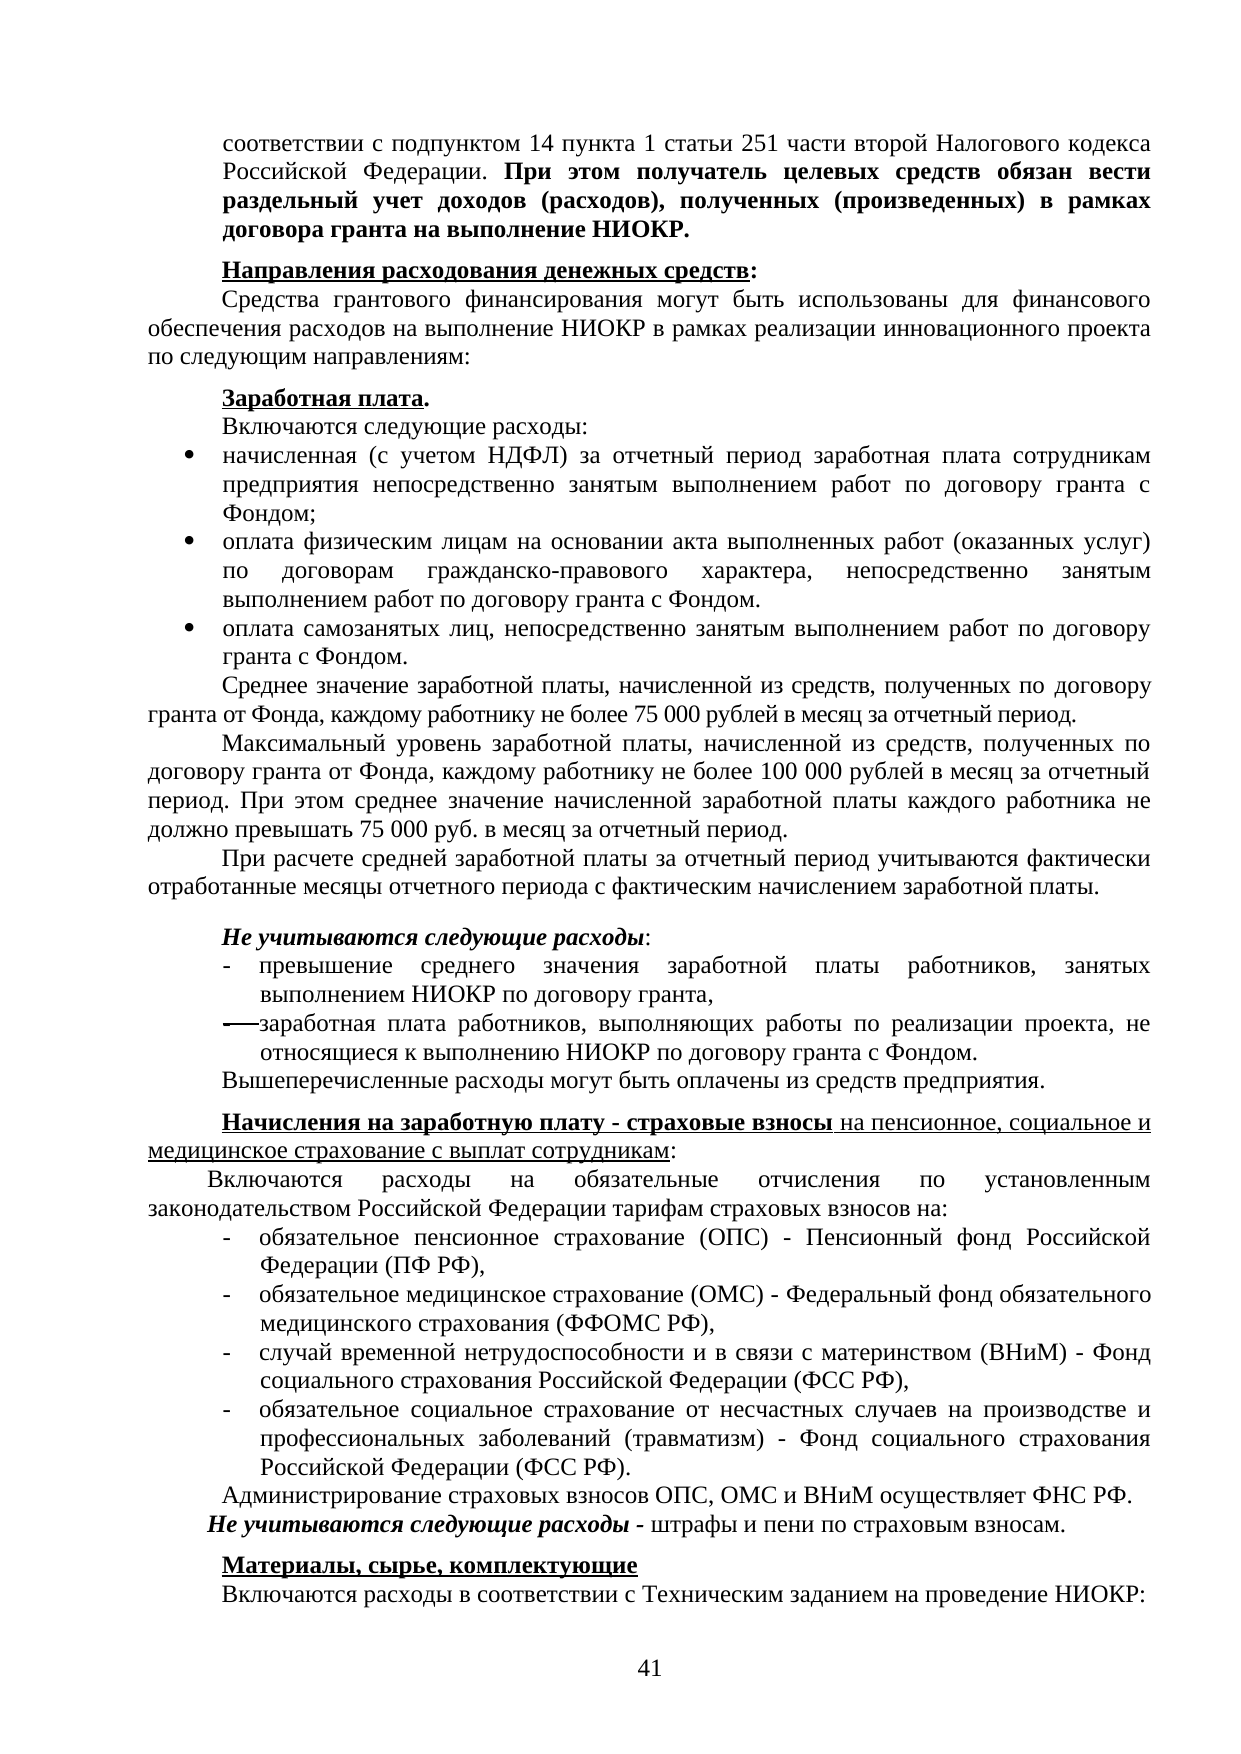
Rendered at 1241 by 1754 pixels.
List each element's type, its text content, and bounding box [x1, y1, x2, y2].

text Заработная плата. [148, 383, 1152, 411]
list начисленная (с учетом НДФЛ) за отчетный период заработная плата сотрудникам предприятия непосредственно занятым выполнением работ по договору гранта с Фондом; [185, 440, 1152, 526]
text Включаются расходы на обязательные отчисления по установленным законодательством Российской Федерации тарифам страховых взносов на: [148, 1164, 1152, 1222]
text Средства грантового финансирования могут быть использованы для финансового обеспечения расходов на выполнение НИОКР в рамках реализации инновационного проекта по следующим направлениям: [148, 284, 1152, 370]
text Вышеперечисленные расходы могут быть оплачены из средств предприятия. [221, 1065, 1152, 1094]
list обязательное социальное страхование от несчастных случаев на производстве и профессиональных заболеваний (травматизм) - Фонд социального страхования Российской Федерации (ФСС РФ). [222, 1394, 1152, 1480]
list оплата самозанятых лиц, непосредственно занятым выполнением работ по договору гранта с Фондом. [185, 613, 1152, 670]
list обязательное пенсионное страхование (ОПС) - Пенсионный фонд Российской Федерации (ПФ РФ), [222, 1222, 1152, 1279]
list заработная плата работников, выполняющих работы по реализации проекта, не относящиеся к выполнению НИОКР по договору гранта с Фондом. [222, 1008, 1152, 1065]
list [185, 128, 1152, 243]
text Не учитываются следующие расходы - штрафы и пени по страховым взносам. [148, 1509, 1152, 1538]
text Материалы, сырье, комплектующие [148, 1550, 1152, 1579]
text Администрирование страховых взносов ОПС, ОМС и ВНиМ осуществляет ФНС РФ. [148, 1480, 1152, 1509]
text Направления расходования денежных средств: [148, 255, 1152, 284]
text Среднее значение заработной платы, начисленной из средств, полученных по договору гранта от Фонда, каждому работнику не более 75 000 рублей в месяц за отчетный период. [148, 670, 1152, 728]
text Начисления на заработную плату - страховые взносы на пенсионное, социальное и медицинское страхование с выплат сотрудникам: [148, 1107, 1152, 1164]
list превышение среднего значения заработной платы работников, занятых выполнением НИОКР по договору гранта, [222, 950, 1152, 1008]
text Включаются следующие расходы: [148, 411, 1152, 440]
text Включаются расходы в соответствии с Техническим заданием на проведение НИОКР: [148, 1579, 1152, 1608]
list оплата физическим лицам на основании акта выполненных работ (оказанных услуг) по договорам гражданско-правового характера, непосредственно занятым выполнением работ по договору гранта с Фондом. [185, 526, 1152, 613]
list случай временной нетрудоспособности и в связи с материнством (ВНиМ) - Фонд социального страхования Российской Федерации (ФСС РФ), [222, 1337, 1152, 1394]
text Максимальный уровень заработной платы, начисленной из средств, полученных по договору гранта от Фонда, каждому работнику не более 100 000 рублей в месяц за отчетный период. При этом среднее значение начисленной заработной платы каждого работника не должно превышать 75 000 руб. в месяц за отчетный период. [148, 728, 1152, 843]
list обязательное медицинское страхование (ОМС) - Федеральный фонд обязательного медицинского страхования (ФФОМС РФ), [222, 1279, 1152, 1337]
text Не учитываются следующие расходы: [148, 922, 1152, 950]
text При расчете средней заработной платы за отчетный период учитываются фактически отработанные месяцы отчетного периода с фактическим начислением заработной платы. [148, 843, 1152, 900]
